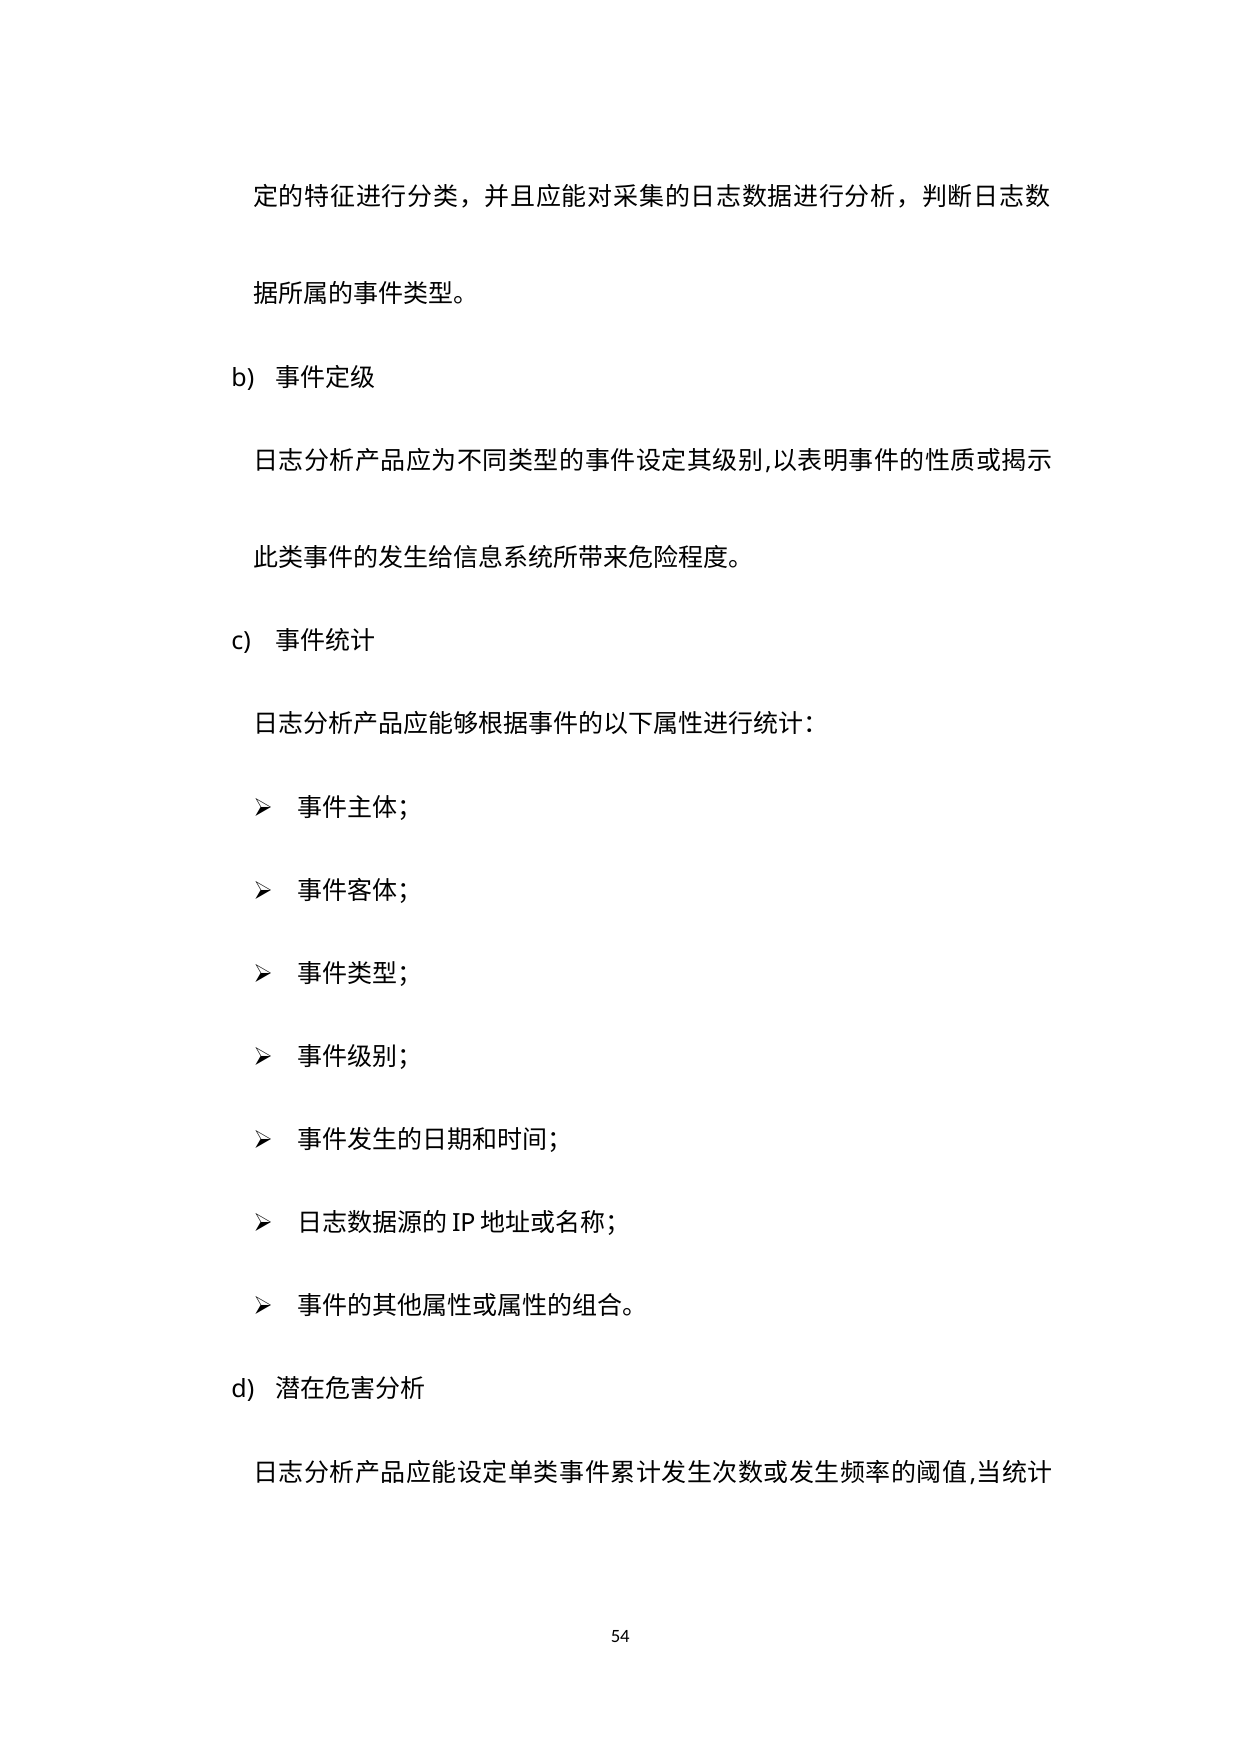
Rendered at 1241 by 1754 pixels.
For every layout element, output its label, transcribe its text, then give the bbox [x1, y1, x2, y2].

list 事件定级 [231, 343, 1053, 408]
list 事件客体； [253, 856, 1053, 921]
list 事件类型； [253, 939, 1053, 1004]
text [253, 1438, 1053, 1503]
list 日志数据源的IP地址或名称； [253, 1188, 1053, 1253]
text 日志分析产品应为不同类型的事件设定其级别,以表明事件的性质或揭示此类事件的发生给信息系统所带来危险程度。 [253, 426, 1053, 588]
list 事件的其他属性或属性的组合。 [253, 1271, 1053, 1336]
list 潜在危害分析 [231, 1354, 1053, 1419]
list 事件主体； [253, 773, 1053, 838]
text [253, 162, 1053, 324]
list 事件统计 [231, 606, 1053, 671]
text 日志分析产品应能够根据事件的以下属性进行统计： [253, 689, 1053, 754]
list 事件级别； [253, 1022, 1053, 1087]
list 事件发生的日期和时间； [253, 1105, 1053, 1170]
